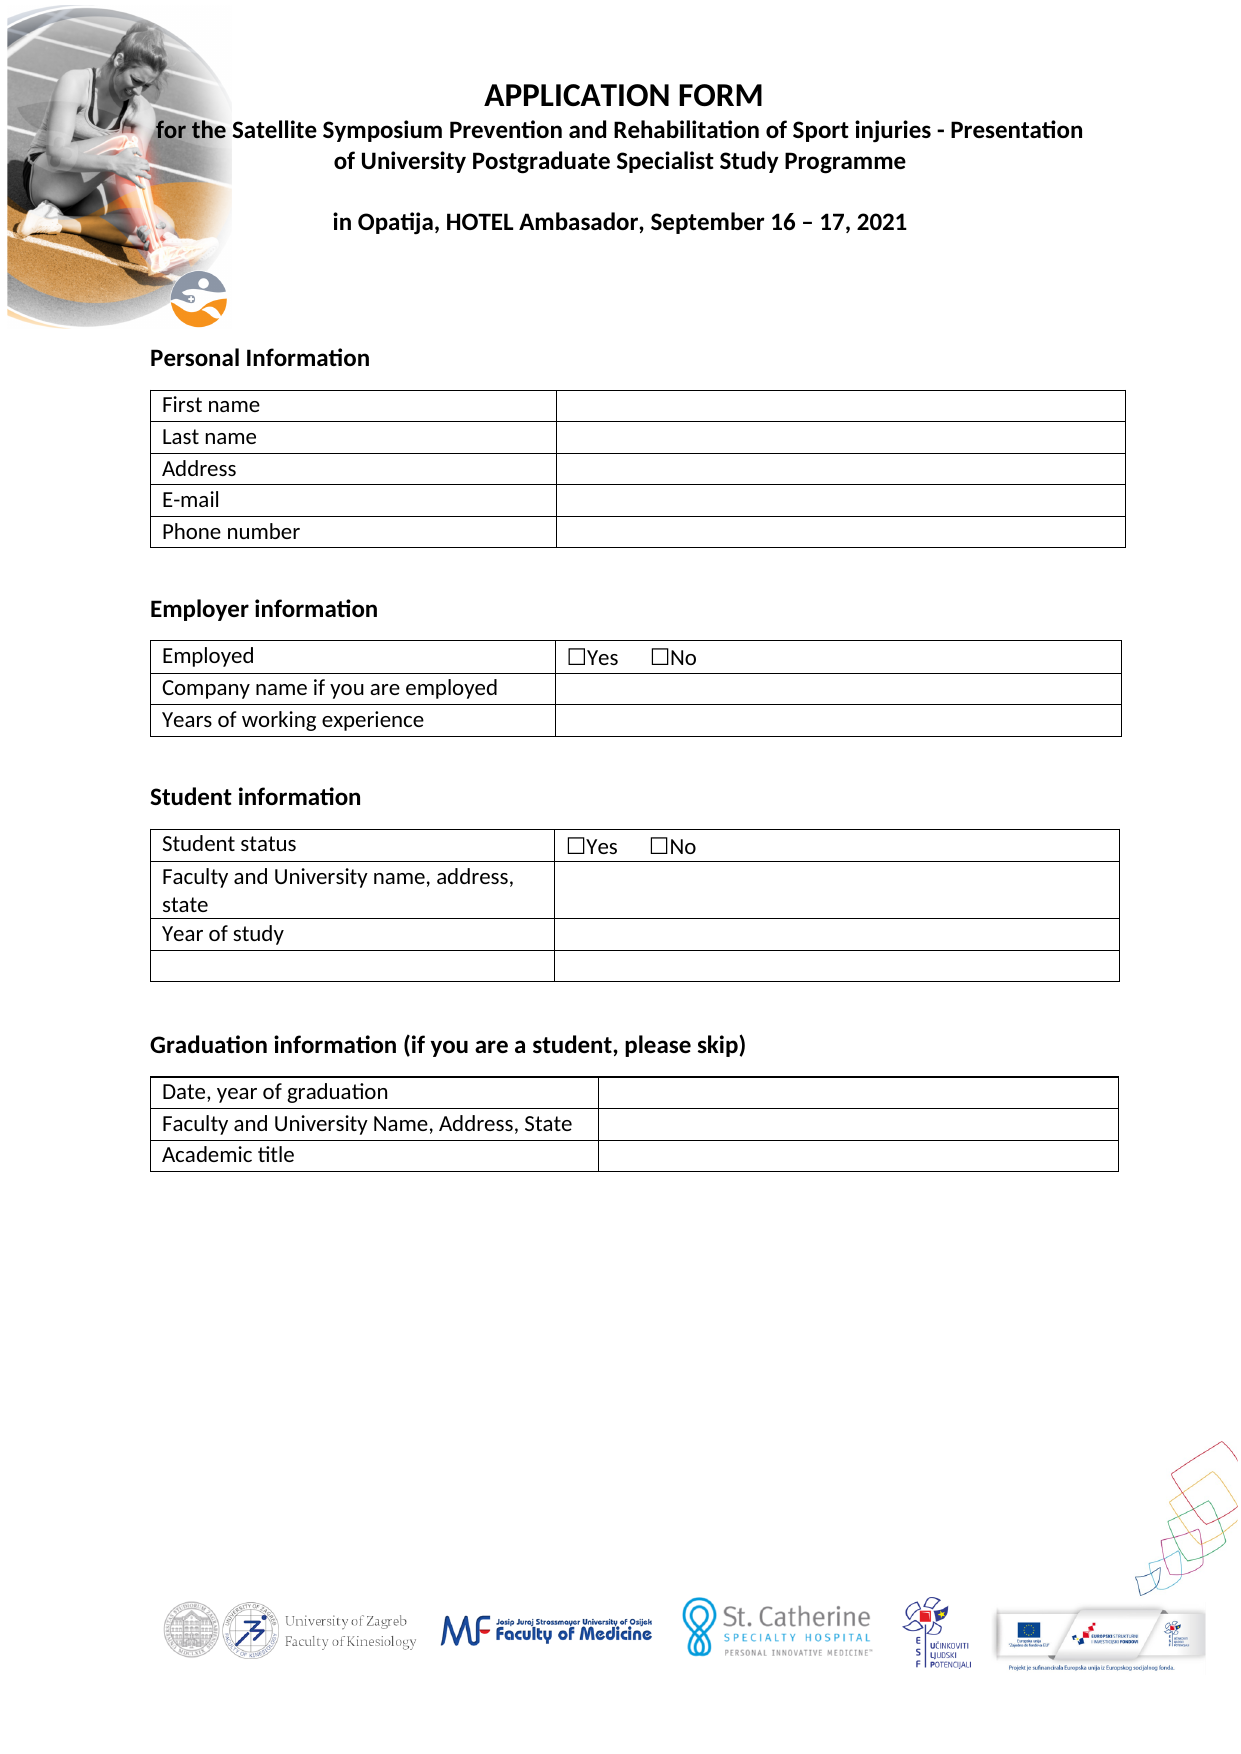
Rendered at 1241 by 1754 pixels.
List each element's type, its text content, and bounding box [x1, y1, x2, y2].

table_cell [557, 517, 1125, 547]
table_cell [555, 951, 1119, 981]
table_cell Address [151, 454, 556, 484]
table_header Student status [151, 830, 554, 861]
table_header Yes No [556, 641, 1121, 672]
table_cell [556, 705, 1121, 736]
table_cell Year of study [151, 919, 554, 949]
table_header [599, 1078, 1118, 1108]
table_header [557, 391, 1125, 421]
table_cell [151, 951, 554, 981]
table_cell Academic title [151, 1141, 598, 1171]
table_cell Faculty and University name, address, state [151, 862, 554, 918]
table_header Yes No [555, 830, 1119, 861]
table_cell [557, 485, 1125, 516]
table_cell Faculty and University Name, Address, State [151, 1109, 598, 1139]
table_cell [599, 1141, 1118, 1171]
table_cell Years of working experience [151, 705, 555, 736]
table_header First name [151, 391, 556, 421]
table_cell Last name [151, 422, 556, 453]
table_cell [555, 919, 1119, 949]
table_cell [556, 674, 1121, 704]
table_cell Phone number [151, 517, 556, 547]
table_cell [599, 1109, 1118, 1139]
table_cell [555, 862, 1119, 918]
text Personal Information [150, 342, 1090, 373]
picture [150, 1431, 1238, 1681]
table_cell Company name if you are employed [151, 674, 555, 704]
table_header Date, year of graduation [151, 1078, 598, 1108]
text Graduation information (if you are a student, please skip) [150, 1029, 1090, 1060]
table_header Employed [151, 641, 555, 672]
table_cell [557, 454, 1125, 484]
picture [7, 5, 233, 329]
table_cell [557, 422, 1125, 453]
text Student information [150, 781, 1090, 812]
table_cell E-mail [151, 485, 556, 516]
text Employer information [150, 593, 1090, 623]
